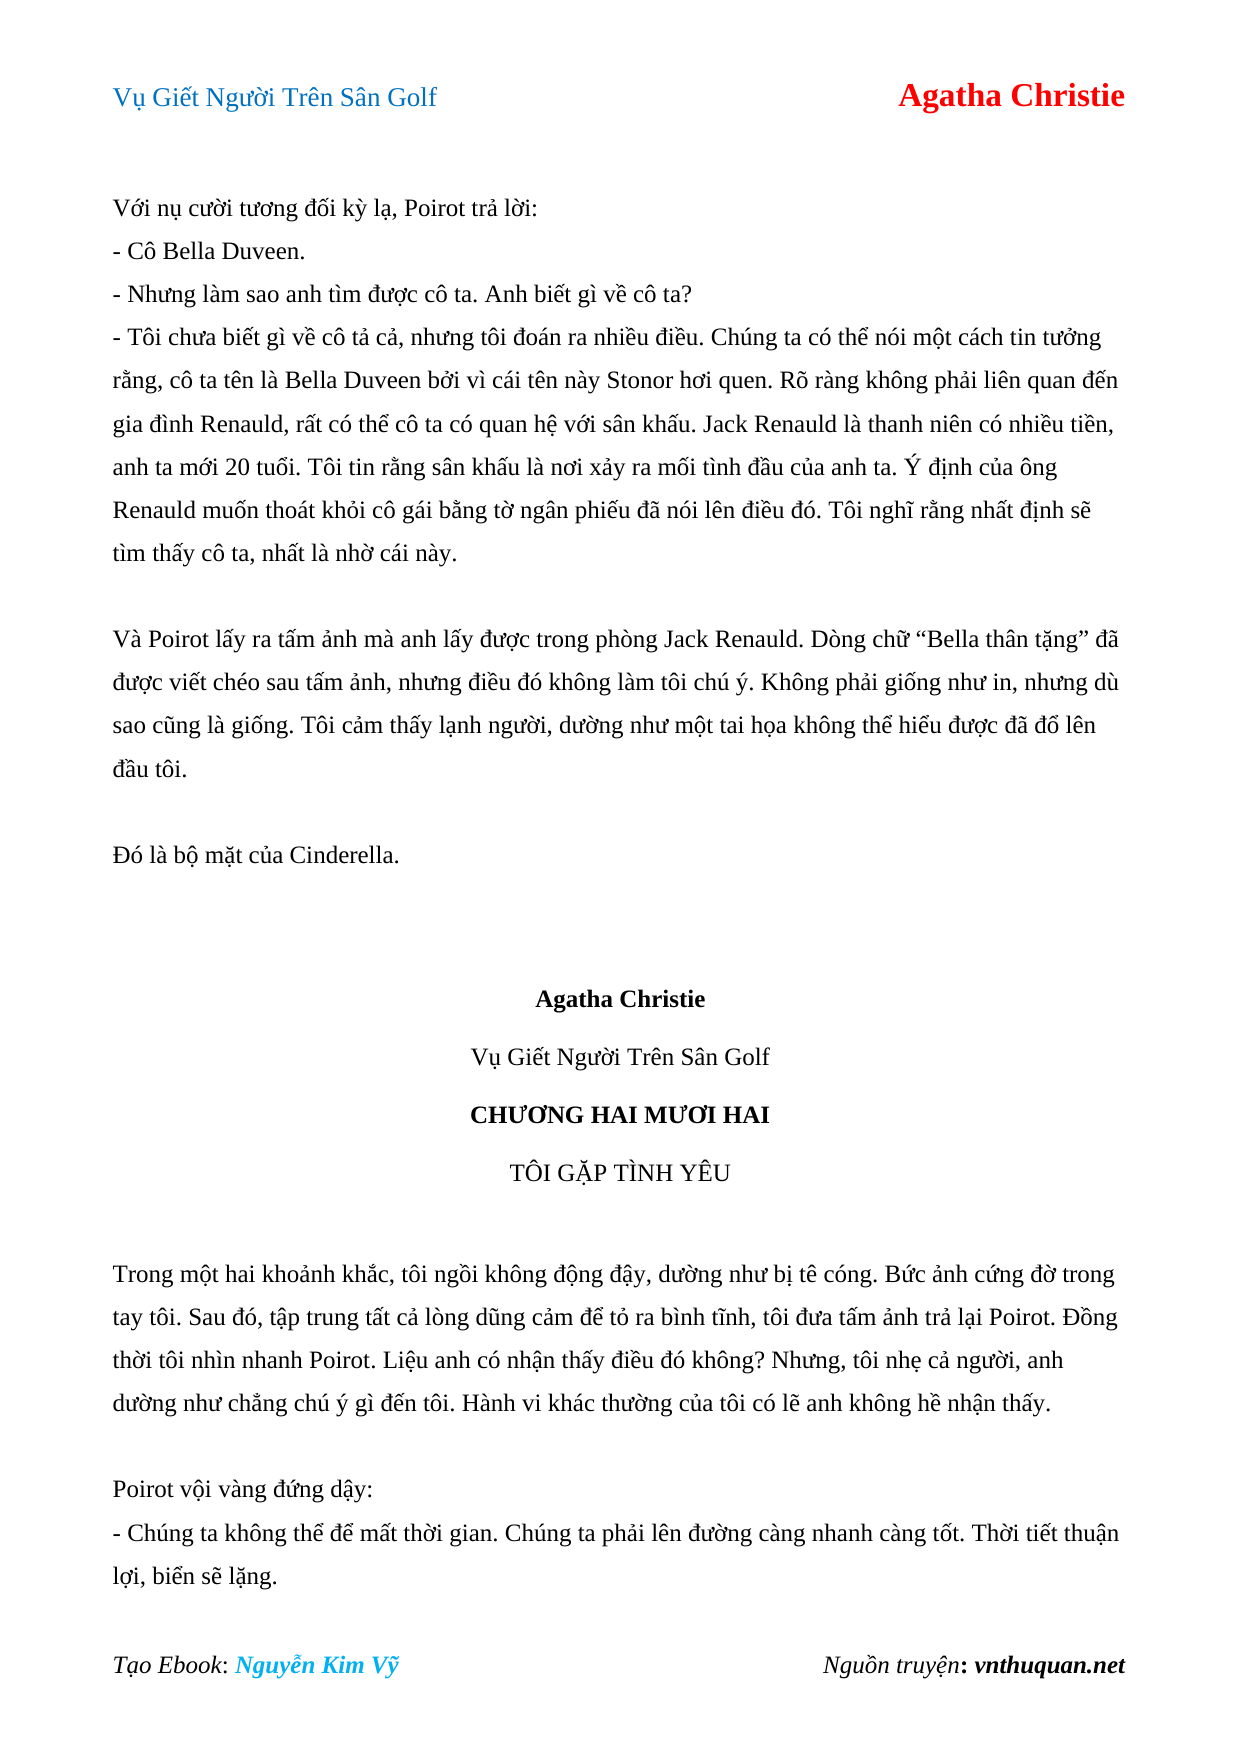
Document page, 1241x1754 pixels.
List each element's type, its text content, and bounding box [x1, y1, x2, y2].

text Vụ Giết Người Trên Sân Golf [112, 1042, 1128, 1071]
text TÔI GẶP TÌNH YÊU [112, 1158, 1128, 1187]
text CHƯƠNG HAI MƯƠI HAI [112, 1100, 1128, 1129]
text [112, 1216, 1128, 1589]
text Agatha Christie [112, 984, 1128, 1013]
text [112, 150, 1128, 912]
